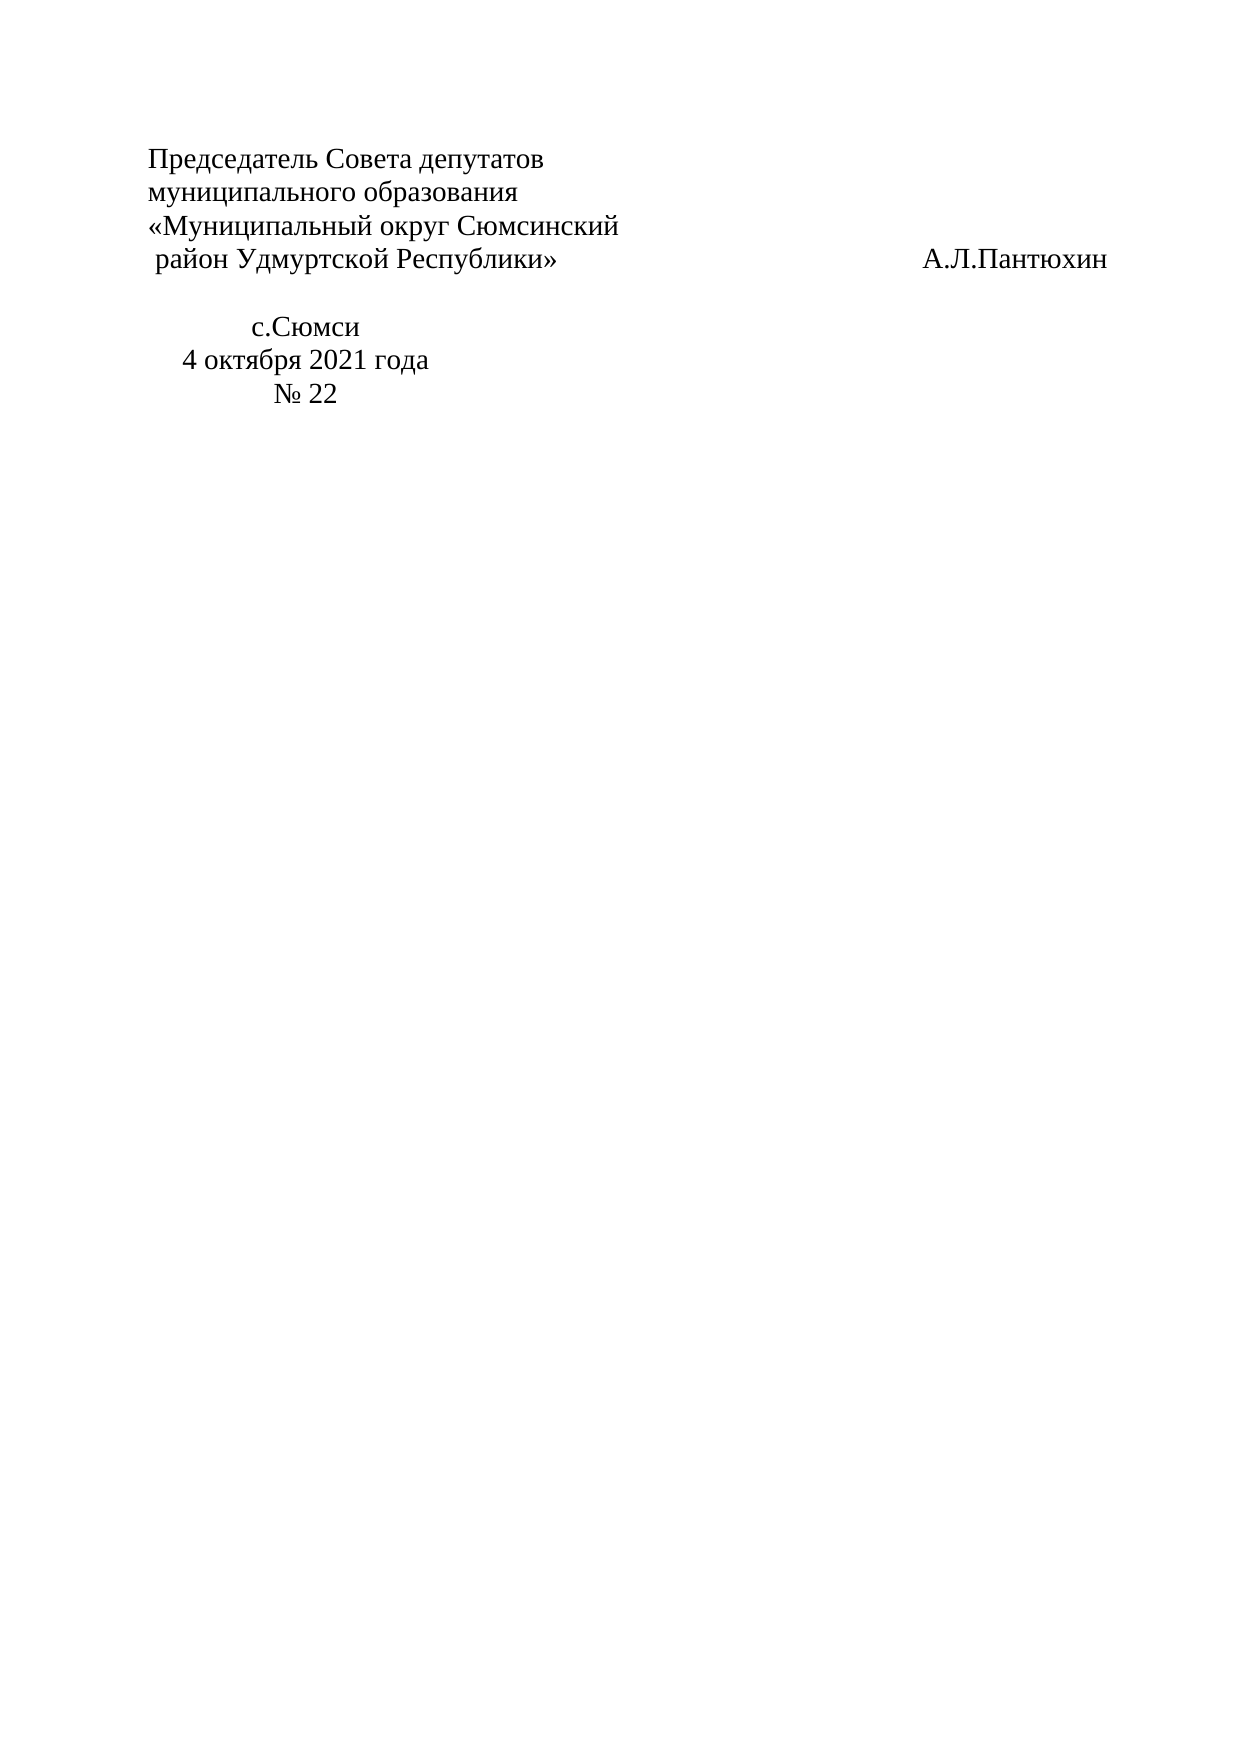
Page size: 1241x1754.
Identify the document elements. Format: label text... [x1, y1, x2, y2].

text «Муниципальный округ Сюмсинский [148, 208, 1152, 242]
text Председатель Совета депутатов [148, 141, 1152, 174]
table_header с.Сюмси 4 октября 2021 года № 22 [136, 275, 474, 409]
text район Удмуртской Республики» А.Л.Пантюхин [148, 242, 1152, 275]
text муниципального образования [148, 174, 1152, 208]
